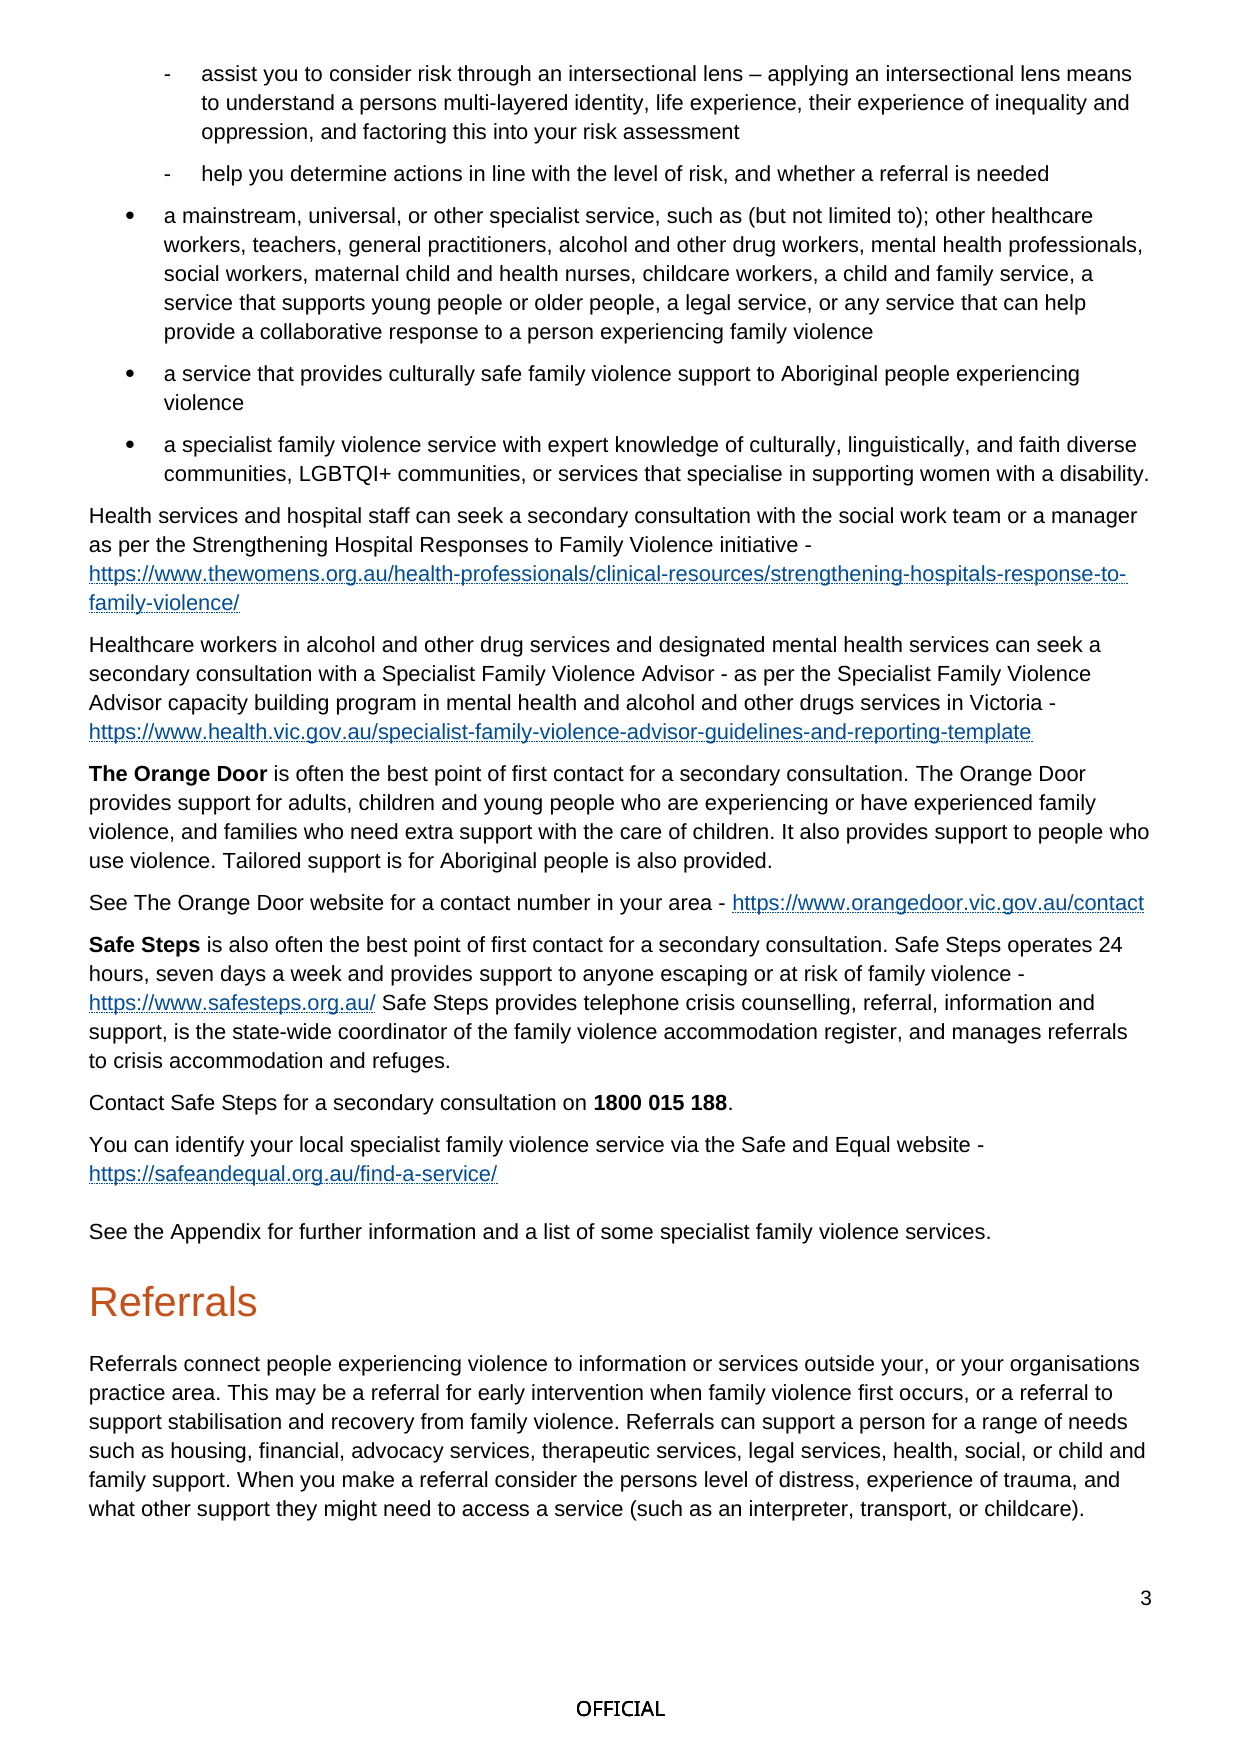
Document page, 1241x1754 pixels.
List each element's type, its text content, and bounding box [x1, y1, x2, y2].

text See the Appendix for further information and a list of some specialist family violence services. [89, 1215, 1152, 1244]
text The Orange Door is often the best point of first contact for a secondary consultation. The Orange Door provides support for adults, children and young people who are experiencing or have experienced family violence, and families who need extra support with the care of children. It also provides support to people who use violence. Tailored support is for Aboriginal people is also provided. [89, 757, 1152, 874]
text Contact Safe Steps for a secondary consultation on 1800 015 188. [89, 1086, 1152, 1115]
text Healthcare workers in alcohol and other drug services and designated mental health services can seek a secondary consultation with a Specialist Family Violence Advisor - as per the Specialist Family Violence Advisor capacity building program in mental health and alcohol and other drugs services in Victoria - https://www.health.vic.gov.au/specialist-family-violence-advisor-guidelines-and-reporting-template [89, 628, 1152, 744]
text Safe Steps is also often the best point of first contact for a secondary consultation. Safe Steps operates 24 hours, seven days a week and provides support to anyone escaping or at risk of family violence - https://www.safesteps.org.au/ Safe Steps provides telephone crisis counselling, referral, information and support, is the state-wide coordinator of the family violence accommodation register, and manages referrals to crisis accommodation and refuges. [89, 928, 1152, 1074]
list a mainstream, universal, or other specialist service, such as (but not limited to); other healthcare workers, teachers, general practitioners, alcohol and other drug workers, mental health professionals, social workers, maternal child and health nurses, childcare workers, a child and family service, a service that supports young people or older people, a legal service, or any service that can help provide a collaborative response to a person experiencing family violence [126, 199, 1152, 344]
list assist you to consider risk through an intersectional lens – applying an intersectional lens means to understand a persons multi-layered identity, life experience, their experience of inequality and oppression, and factoring this into your risk assessment [164, 57, 1152, 144]
list a service that provides culturally safe family violence support to Aboriginal people experiencing violence [126, 357, 1152, 415]
text You can identify your local specialist family violence service via the Safe and Equal website - https://safeandequal.org.au/find-a-service/ [89, 1128, 1152, 1186]
text Health services and hospital staff can seek a secondary consultation with the social work team or a manager as per the Strengthening Hospital Responses to Family Violence initiative - https://www.thewomens.org.au/health-professionals/clinical-resources/strengthening-hospitals-response-to-family-violence/ [89, 499, 1152, 615]
list help you determine actions in line with the level of risk, and whether a referral is needed [164, 157, 1152, 186]
text See The Orange Door website for a contact number in your area - https://www.orangedoor.vic.gov.au/contact [89, 886, 1152, 915]
text Referrals connect people experiencing violence to information or services outside your, or your organisations practice area. This may be a referral for early intervention when family violence first occurs, or a referral to support stabilisation and recovery from family violence. Referrals can support a person for a range of needs such as housing, financial, advocacy services, therapeutic services, legal services, health, social, or child and family support. When you make a referral consider the persons level of distress, experience of trauma, and what other support they might need to access a service (such as an interpreter, transport, or childcare). [89, 1347, 1152, 1522]
subtitle Referrals [89, 1278, 1152, 1326]
list a specialist family violence service with expert knowledge of culturally, linguistically, and faith diverse communities, LGBTQI+ communities, or services that specialise in supporting women with a disability. [126, 428, 1152, 486]
